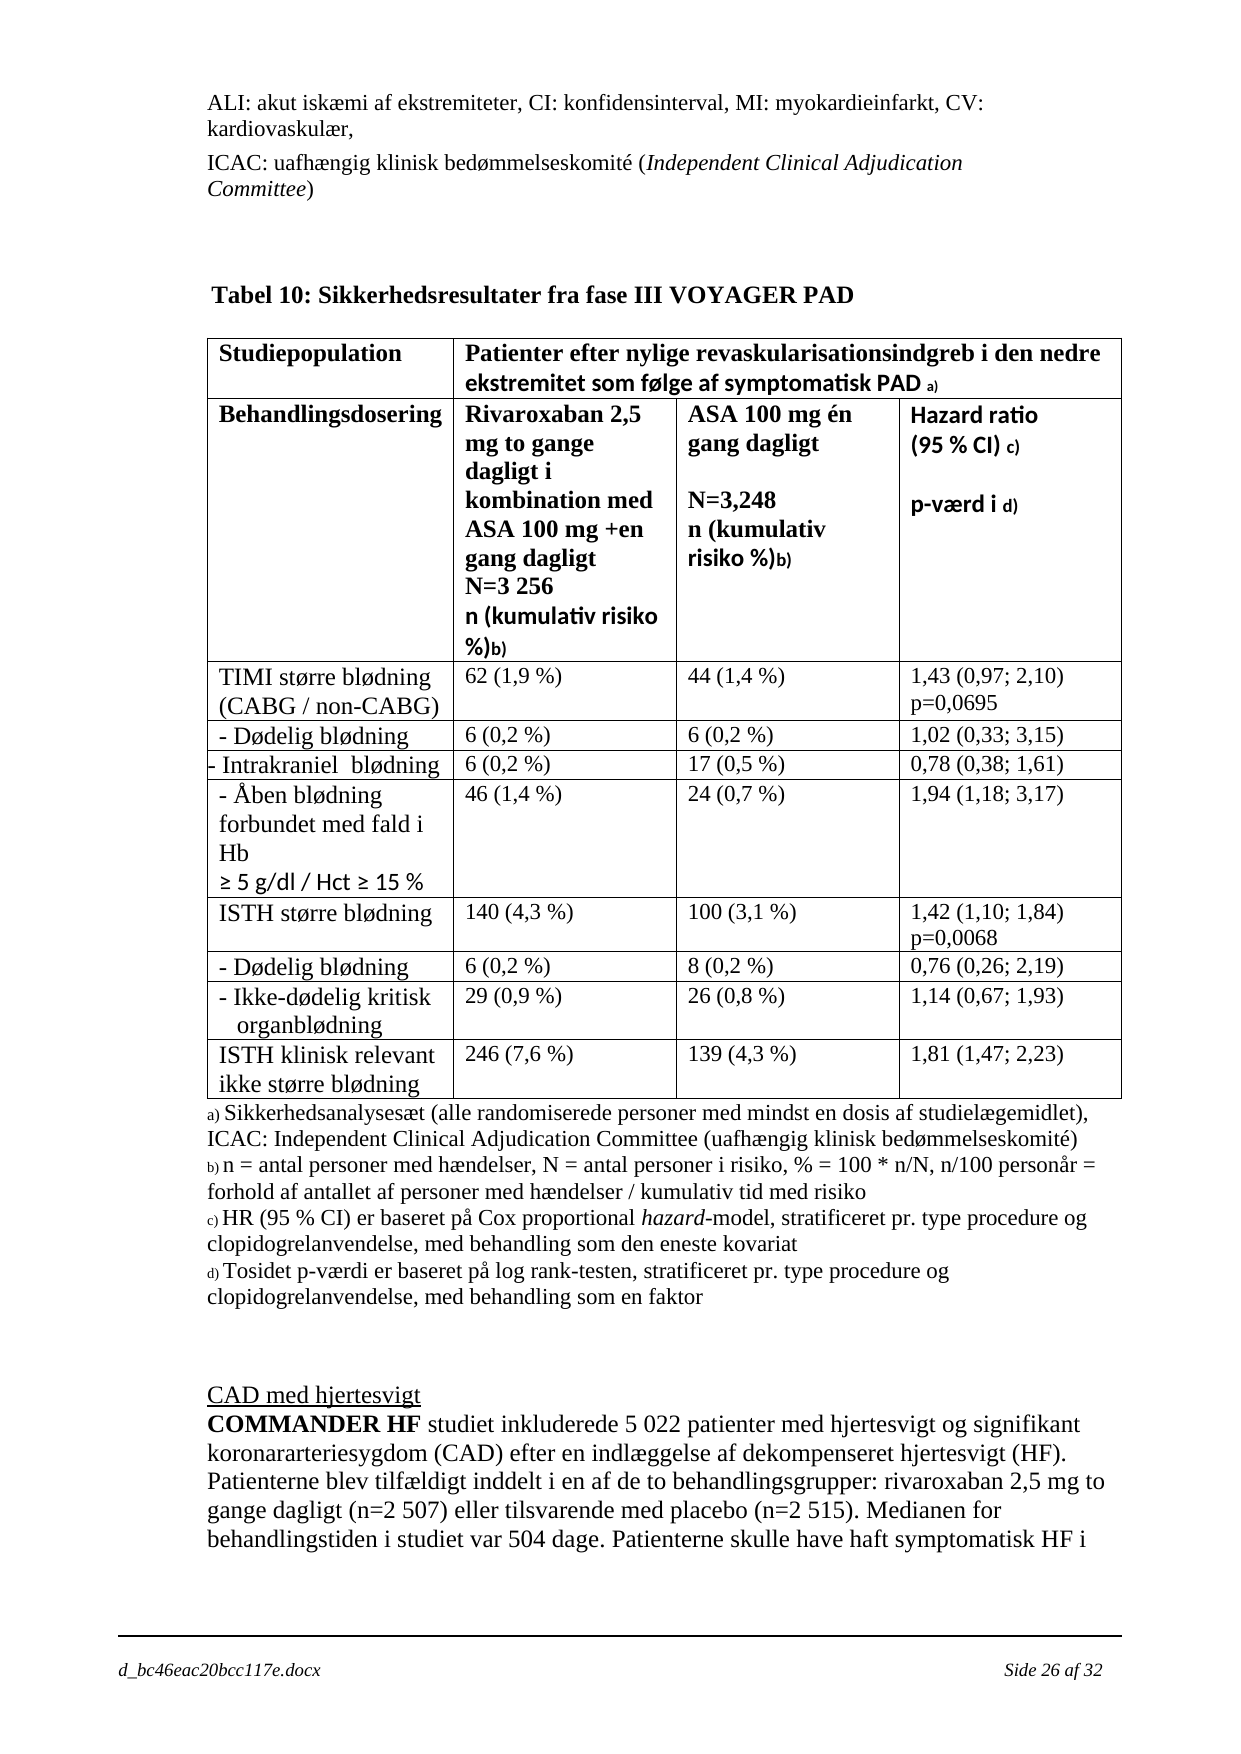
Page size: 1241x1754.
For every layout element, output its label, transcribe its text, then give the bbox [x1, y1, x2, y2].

table_cell - Åben blødning forbundet med fald i Hb ≥ 5 g/dl / Hct ≥ 15 % [208, 780, 453, 897]
table_cell 1,02 (0,33; 3,15) [900, 721, 1121, 749]
text b) n = antal personer med hændelser, N = antal personer i risiko, % = 100 * n/N, n/100 personår = [207, 1151, 1122, 1178]
text CAD med hjertesvigt [207, 1380, 1122, 1409]
table_cell 0,76 (0,26; 2,19) [900, 952, 1121, 981]
table_cell - Intrakraniel blødning [208, 751, 453, 779]
table_cell - Ikke-dødelig kritisk organblødning [208, 982, 453, 1039]
table_cell - Dødelig blødning [208, 721, 453, 749]
table_header Studiepopulation [208, 339, 453, 398]
table_cell ASA 100 mg én gang dagligt N=3,248 n (kumulativ risiko %)b) [677, 399, 899, 661]
table_cell 139 (4,3 %) [677, 1040, 899, 1098]
table_cell 6 (0,2 %) [454, 751, 676, 779]
table_cell TIMI større blødning (CABG / non-CABG) [208, 662, 453, 720]
table_cell 246 (7,6 %) [454, 1040, 676, 1098]
table_cell Rivaroxaban 2,5 mg to gange dagligt i kombination med ASA 100 mg +en gang dagligt N=3 256 n (kumulativ risiko %)b) [454, 399, 676, 661]
table_cell ISTH klinisk relevant ikke større blødning [208, 1040, 453, 1098]
text a) Sikkerhedsanalysesæt (alle randomiserede personer med mindst en dosis af studielægemidlet), [207, 1099, 1122, 1125]
table_cell 44 (1,4 %) [677, 662, 899, 720]
table_cell Behandlingsdosering [208, 399, 453, 661]
text forhold af antallet af personer med hændelser / kumulativ tid med risiko [207, 1178, 1122, 1204]
text Tabel 10: Sikkerhedsresultater fra fase III VOYAGER PAD [211, 280, 1030, 309]
table_cell 140 (4,3 %) [454, 898, 676, 951]
table_cell 0,78 (0,38; 1,61) [900, 751, 1121, 779]
table_cell 8 (0,2 %) [677, 952, 899, 981]
table_cell 1,43 (0,97; 2,10) p=0,0695 [900, 662, 1121, 720]
table_cell 24 (0,7 %) [677, 780, 899, 897]
table_cell Hazard ratio (95 % CI) c) p-værd i d) [900, 399, 1121, 661]
table_cell 26 (0,8 %) [677, 982, 899, 1039]
text clopidogrelanvendelse, med behandling som den eneste kovariat [207, 1231, 1122, 1257]
table_cell 6 (0,2 %) [454, 721, 676, 749]
text ICAC: uafhængig klinisk bedømmelseskomité (Independent Clinical Adjudication Committee) [207, 149, 1030, 202]
table_cell 17 (0,5 %) [677, 751, 899, 779]
text d) Tosidet p-værdi er baseret på log rank-testen, stratificeret pr. type procedure og clopidogrelanvendelse, med behandling som en faktor [207, 1257, 1122, 1309]
table_cell 1,94 (1,18; 3,17) [900, 780, 1121, 897]
table_cell 6 (0,2 %) [454, 952, 676, 981]
text ALI: akut iskæmi af ekstremiteter, CI: konfidensinterval, MI: myokardieinfarkt, CV: kardiovaskulær, [207, 89, 1122, 141]
table_cell 6 (0,2 %) [677, 721, 899, 749]
table_cell 1,14 (0,67; 1,93) [900, 982, 1121, 1039]
table_cell 1,81 (1,47; 2,23) [900, 1040, 1121, 1098]
text c) HR (95 % CI) er baseret på Cox proportional hazard-model, stratificeret pr. type procedure og [207, 1204, 1122, 1231]
text ICAC: Independent Clinical Adjudication Committee (uafhængig klinisk bedømmelseskomité) [207, 1125, 1122, 1151]
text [207, 1409, 1122, 1553]
table_cell ISTH større blødning [208, 898, 453, 951]
table_cell - Dødelig blødning [208, 952, 453, 981]
table_cell 62 (1,9 %) [454, 662, 676, 720]
table_cell 100 (3,1 %) [677, 898, 899, 951]
table_cell 46 (1,4 %) [454, 780, 676, 897]
table_cell 1,42 (1,10; 1,84) p=0,0068 [900, 898, 1121, 951]
table_cell 29 (0,9 %) [454, 982, 676, 1039]
table_header Patienter efter nylige revaskularisationsindgreb i den nedre ekstremitet som følge af symptomatisk PAD a) [454, 339, 1121, 398]
